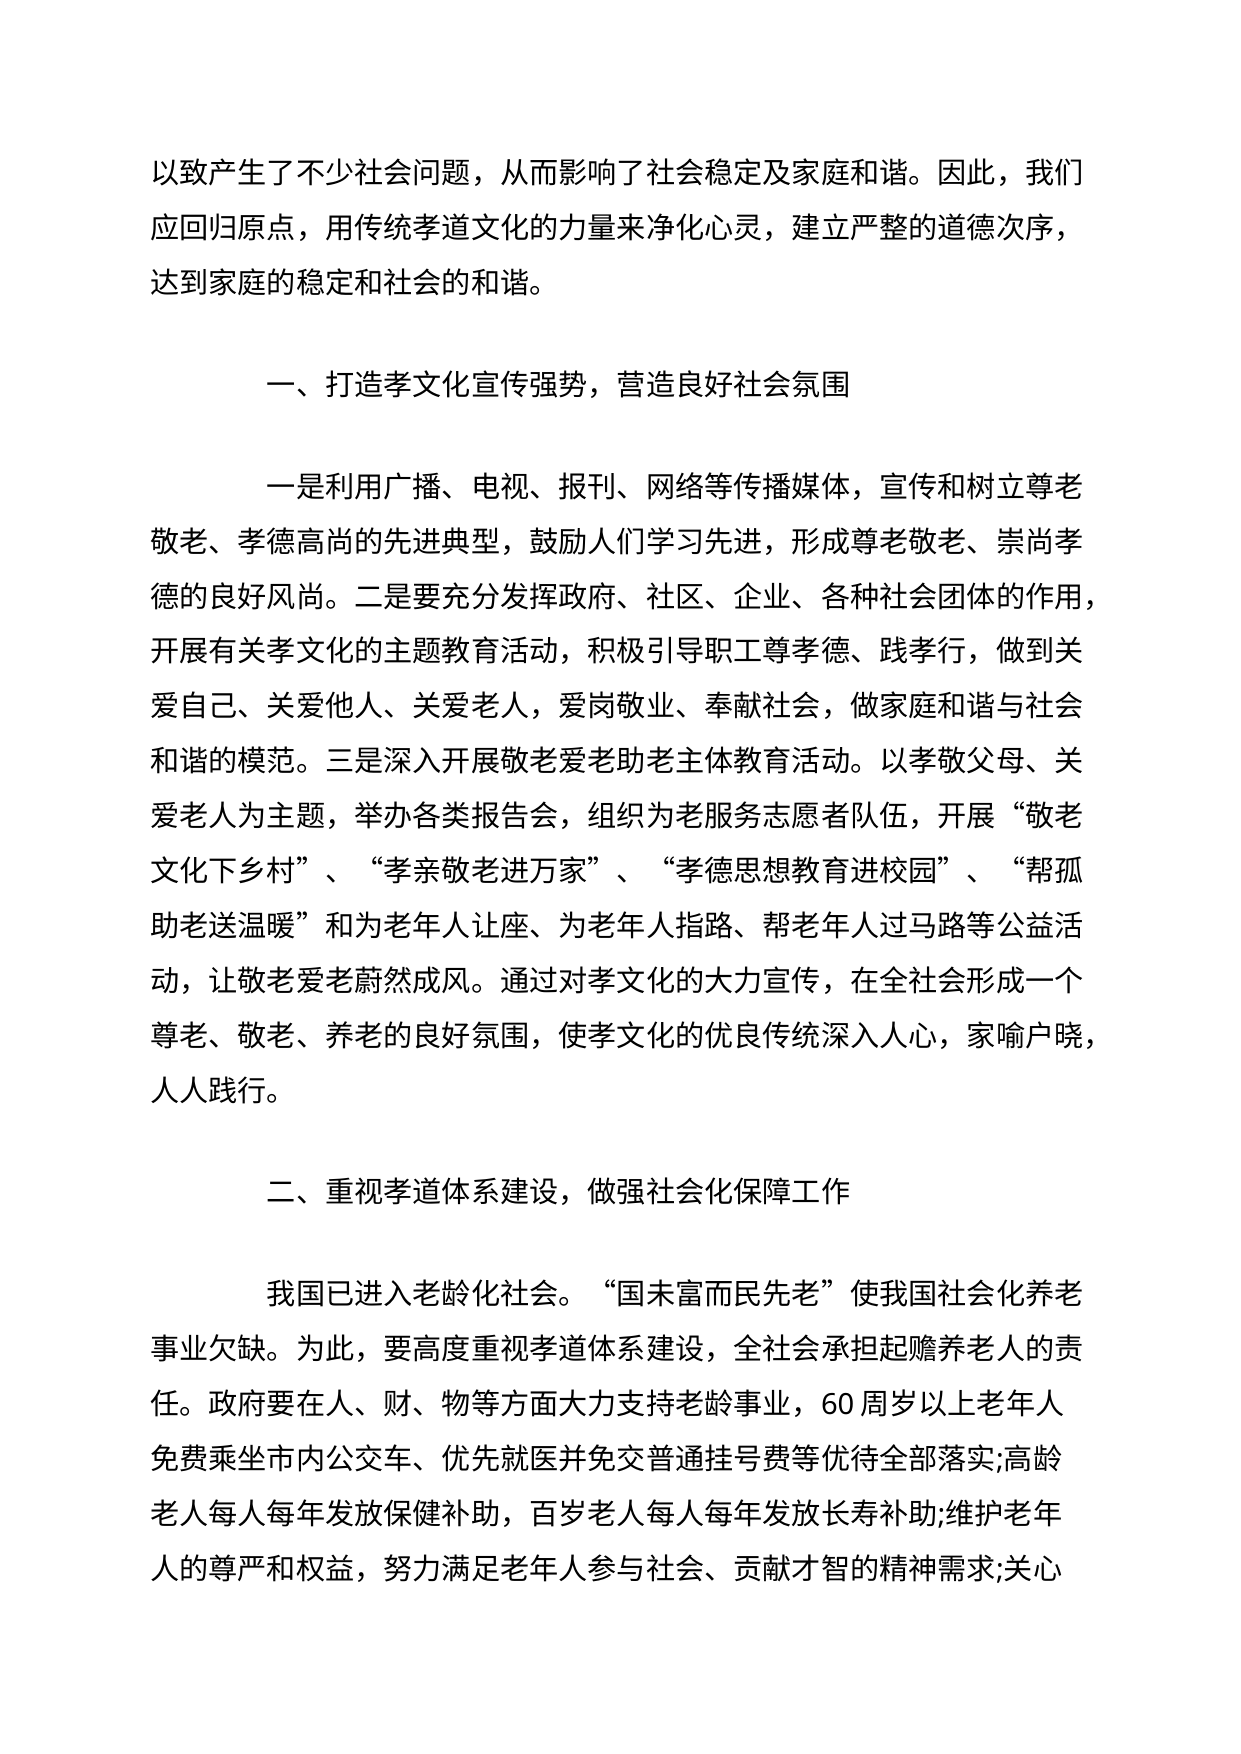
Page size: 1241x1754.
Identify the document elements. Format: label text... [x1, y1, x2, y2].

text 一、打造孝文化宣传强势，营造良好社会氛围 [150, 362, 1090, 404]
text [150, 150, 1090, 302]
text 一是利用广播、电视、报刊、网络等传播媒体，宣传和树立尊老敬老、孝德高尚的先进典型，鼓励人们学习先进，形成尊老敬老、崇尚孝德的良好风尚。二是要充分发挥政府、社区、企业、各种社会团体的作用，开展有关孝文化的主题教育活动，积极引导职工尊孝德、践孝行，做到关爱自己、关爱他人、关爱老人，爱岗敬业、奉献社会，做家庭和谐与社会和谐的模范。三是深入开展敬老爱老助老主体教育活动。以孝敬父母、关爱老人为主题，举办各类报告会，组织为老服务志愿者队伍，开展“敬老文化下乡村”、“孝亲敬老进万家”、“孝德思想教育进校园”、“帮孤助老送温暖”和为老年人让座、为老年人指路、帮老年人过马路等公益活动，让敬老爱老蔚然成风。通过对孝文化的大力宣传，在全社会形成一个尊老、敬老、养老的良好氛围，使孝文化的优良传统深入人心，家喻户晓，人人践行。 [150, 463, 1090, 1109]
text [150, 1271, 1090, 1588]
text 二、重视孝道体系建设，做强社会化保障工作 [150, 1169, 1090, 1211]
